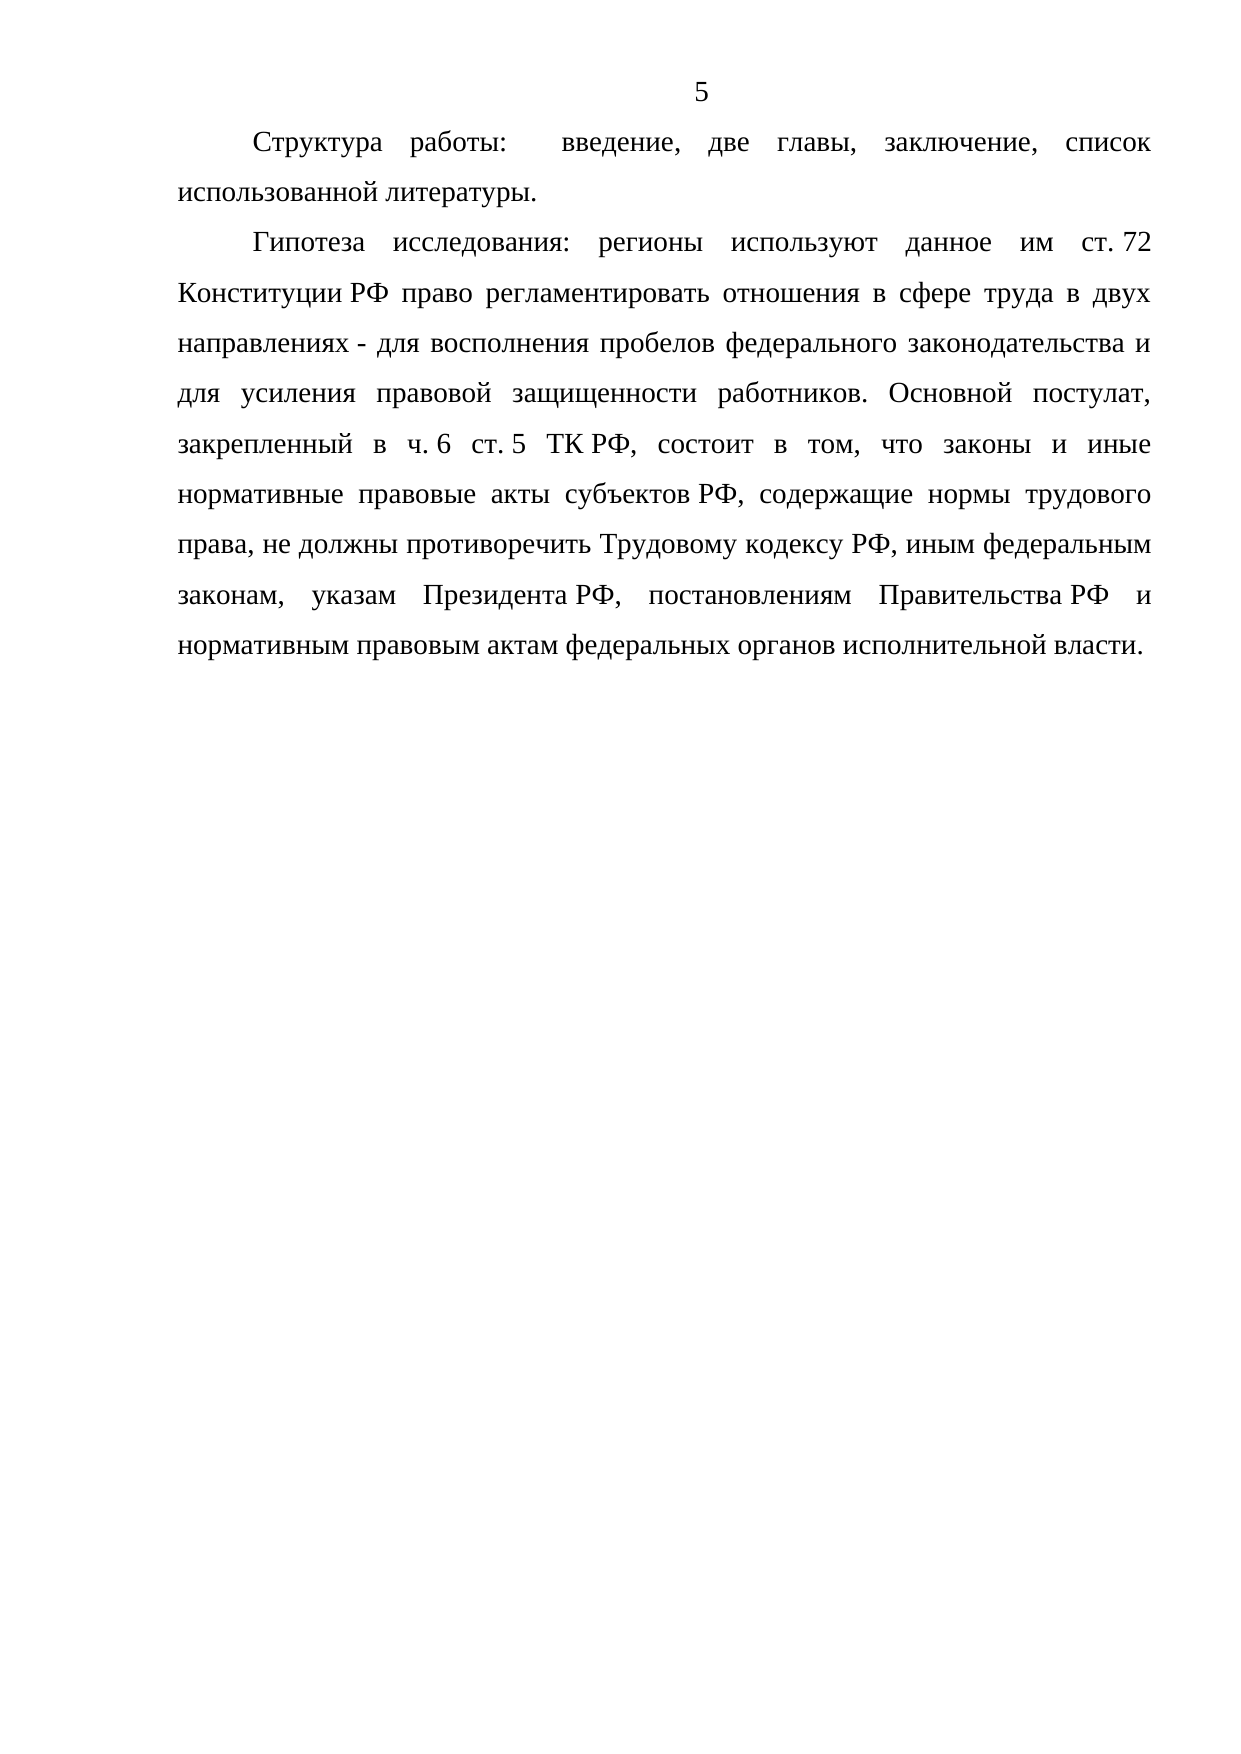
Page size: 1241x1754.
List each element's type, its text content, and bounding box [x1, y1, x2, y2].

text Структура работы: введение, две главы, заключение, список использованной литературы. [177, 124, 1152, 208]
text Гипотеза исследования: регионы используют данное им ст. 72 Конституции РФ право регламентировать отношения в сфере труда в двух направлениях - для восполнения пробелов федерального законодательства и для усиления правовой защищенности работников. Основной постулат, закрепленный в ч. 6 ст. 5 ТК РФ, состоит в том, что законы и иные нормативные правовые акты субъектов РФ, содержащие нормы трудового права, не должны противоречить Трудовому кодексу РФ, иным федеральным законам, указам Президента РФ, постановлениям Правительства РФ и нормативным правовым актам федеральных органов исполнительной власти. [177, 224, 1152, 661]
